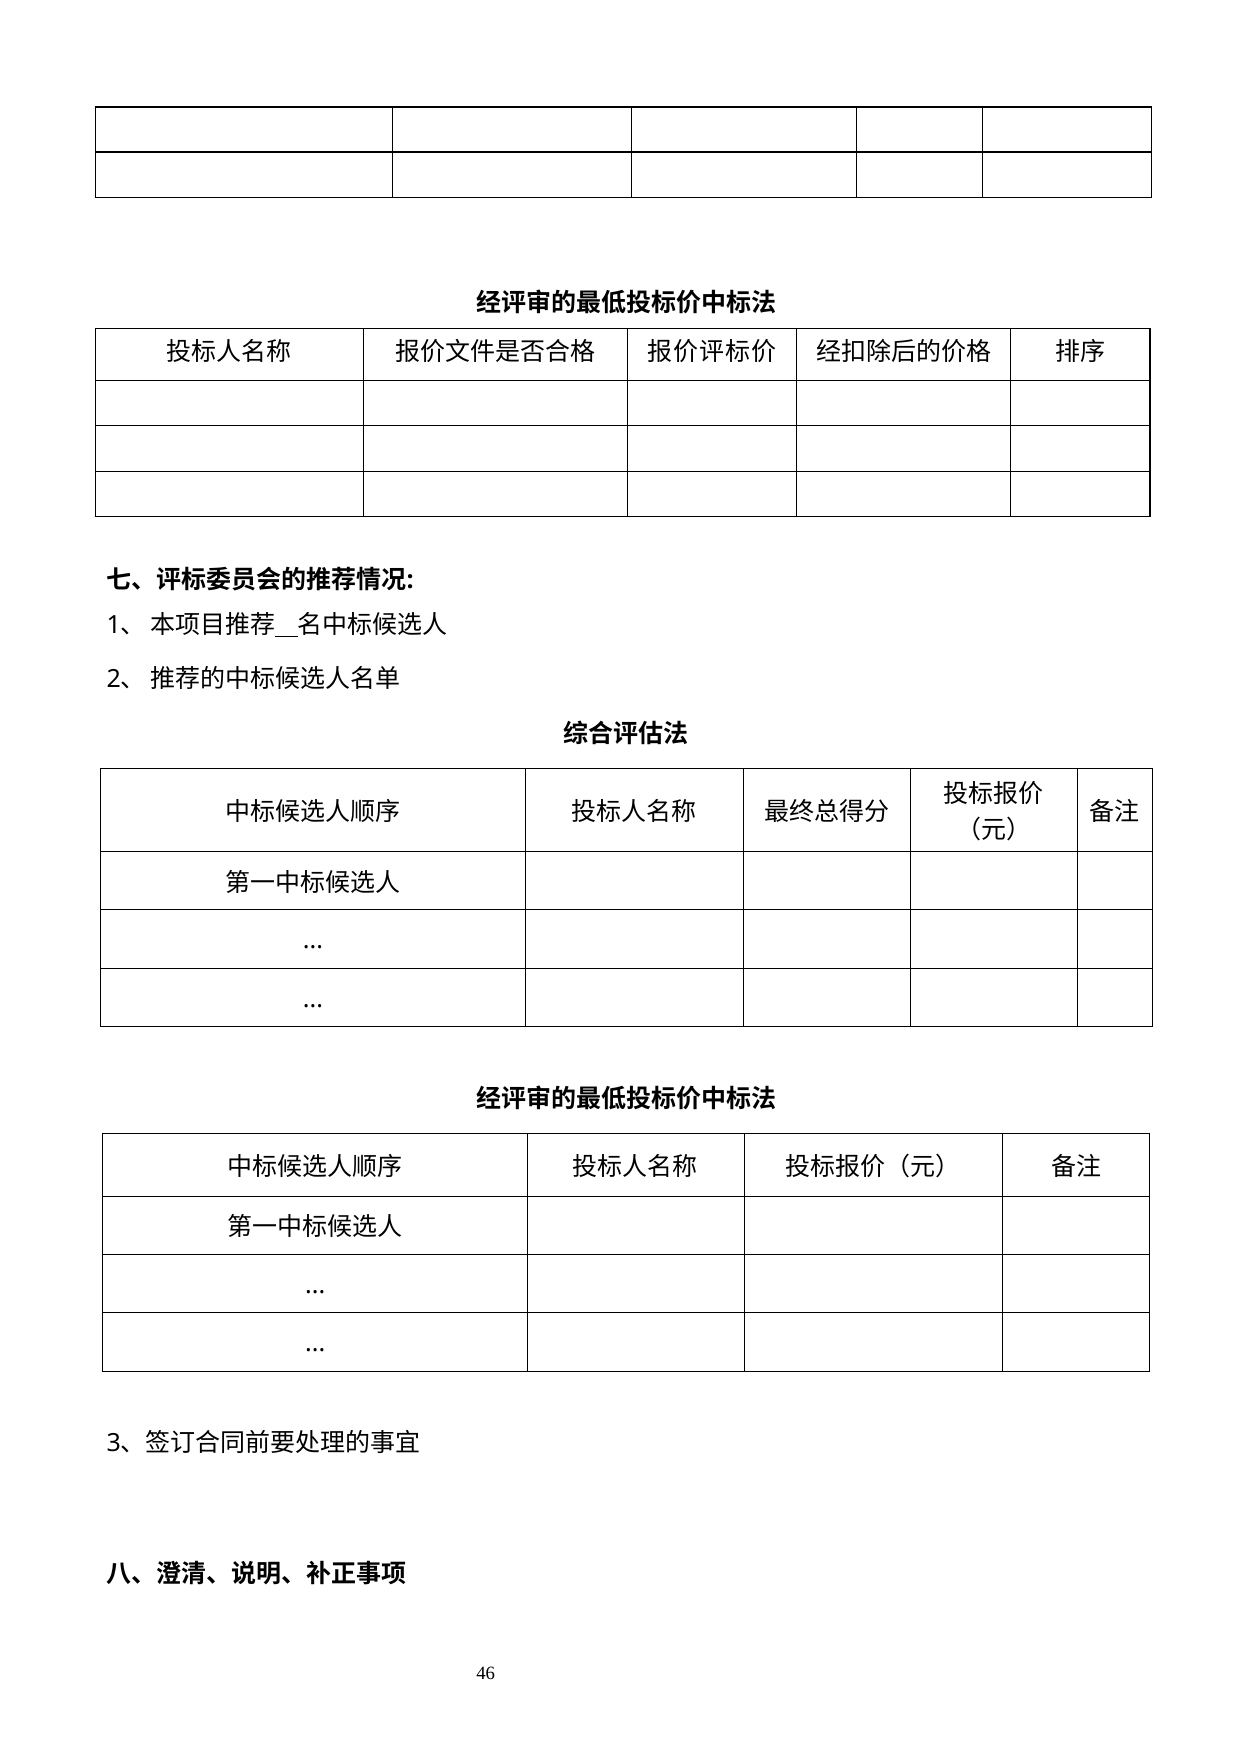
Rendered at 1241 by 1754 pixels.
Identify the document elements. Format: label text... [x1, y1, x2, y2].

table_cell [364, 472, 627, 516]
table_header 排序 [1011, 329, 1149, 380]
table_header 投标报价（元） [911, 769, 1077, 851]
table_cell [628, 381, 796, 425]
table_cell [96, 153, 392, 197]
table_cell ... [103, 1255, 527, 1312]
table_header 投标报价（元） [745, 1134, 1002, 1196]
table_cell [628, 472, 796, 516]
table_header 投标人名称 [96, 329, 363, 380]
table_cell ... [101, 910, 525, 967]
table_cell [528, 1313, 744, 1371]
table_header 备注 [1078, 769, 1152, 851]
table_cell [745, 1197, 1002, 1253]
table_cell [1003, 1197, 1149, 1253]
table_cell [744, 852, 910, 909]
table_cell [528, 1255, 744, 1312]
table_header 投标人名称 [526, 769, 743, 851]
table_cell [745, 1313, 1002, 1371]
table_cell [911, 910, 1077, 967]
table_cell [911, 969, 1077, 1026]
table_cell [632, 153, 856, 197]
text 八、澄清、说明、补正事项 [106, 1553, 1146, 1589]
table_cell [1011, 426, 1149, 471]
table_cell [983, 153, 1151, 197]
table_cell [857, 108, 982, 151]
table_cell [96, 381, 363, 425]
table_cell [744, 969, 910, 1026]
table_cell [797, 381, 1010, 425]
table_cell [1078, 852, 1152, 909]
table_cell [797, 472, 1010, 516]
table_cell [96, 108, 392, 151]
table_cell [744, 910, 910, 967]
table_cell [526, 910, 743, 967]
table_cell ... [101, 969, 525, 1026]
table_cell [857, 153, 982, 197]
table_header 投标人名称 [528, 1134, 744, 1196]
table_cell [96, 426, 363, 471]
table_cell [526, 852, 743, 909]
table_header 中标候选人顺序 [101, 769, 525, 851]
table_cell [1011, 381, 1149, 425]
table_cell [1078, 969, 1152, 1026]
table_cell [632, 108, 856, 151]
table_cell ... [103, 1313, 527, 1371]
table_cell [364, 381, 627, 425]
table_cell [528, 1197, 744, 1253]
table_header 中标候选人顺序 [103, 1134, 527, 1196]
table_cell 第一中标候选人 [101, 852, 525, 909]
text 七、评标委员会的推荐情况: [106, 559, 1146, 595]
table_cell [526, 969, 743, 1026]
text 3、签订合同前要处理的事宜 [106, 1423, 1146, 1459]
table_cell [1003, 1313, 1149, 1371]
text 经评审的最低投标价中标法 [106, 1078, 1146, 1114]
table_header 报价文件是否合格 [364, 329, 627, 380]
text 综合评估法 [106, 713, 1146, 749]
table_cell [797, 426, 1010, 471]
table_header 最终总得分 [744, 769, 910, 851]
text 经评审的最低投标价中标法 [106, 283, 1146, 319]
table_cell [1003, 1255, 1149, 1312]
table_cell 第一中标候选人 [103, 1197, 527, 1253]
table_cell [628, 426, 796, 471]
table_header 经扣除后的价格 [797, 329, 1010, 380]
table_cell [393, 108, 631, 151]
table_cell [745, 1255, 1002, 1312]
table_cell [983, 108, 1151, 151]
list 推荐的中标候选人名单 [106, 659, 1146, 695]
table_cell [911, 852, 1077, 909]
table_cell [393, 153, 631, 197]
table_cell [364, 426, 627, 471]
table_header 备注 [1003, 1134, 1149, 1196]
table_cell [1078, 910, 1152, 967]
table_header 报价评标价 [628, 329, 796, 380]
list 本项目推荐 名中标候选人 [106, 604, 1146, 641]
table_cell [1011, 472, 1149, 516]
table_cell [96, 472, 363, 516]
